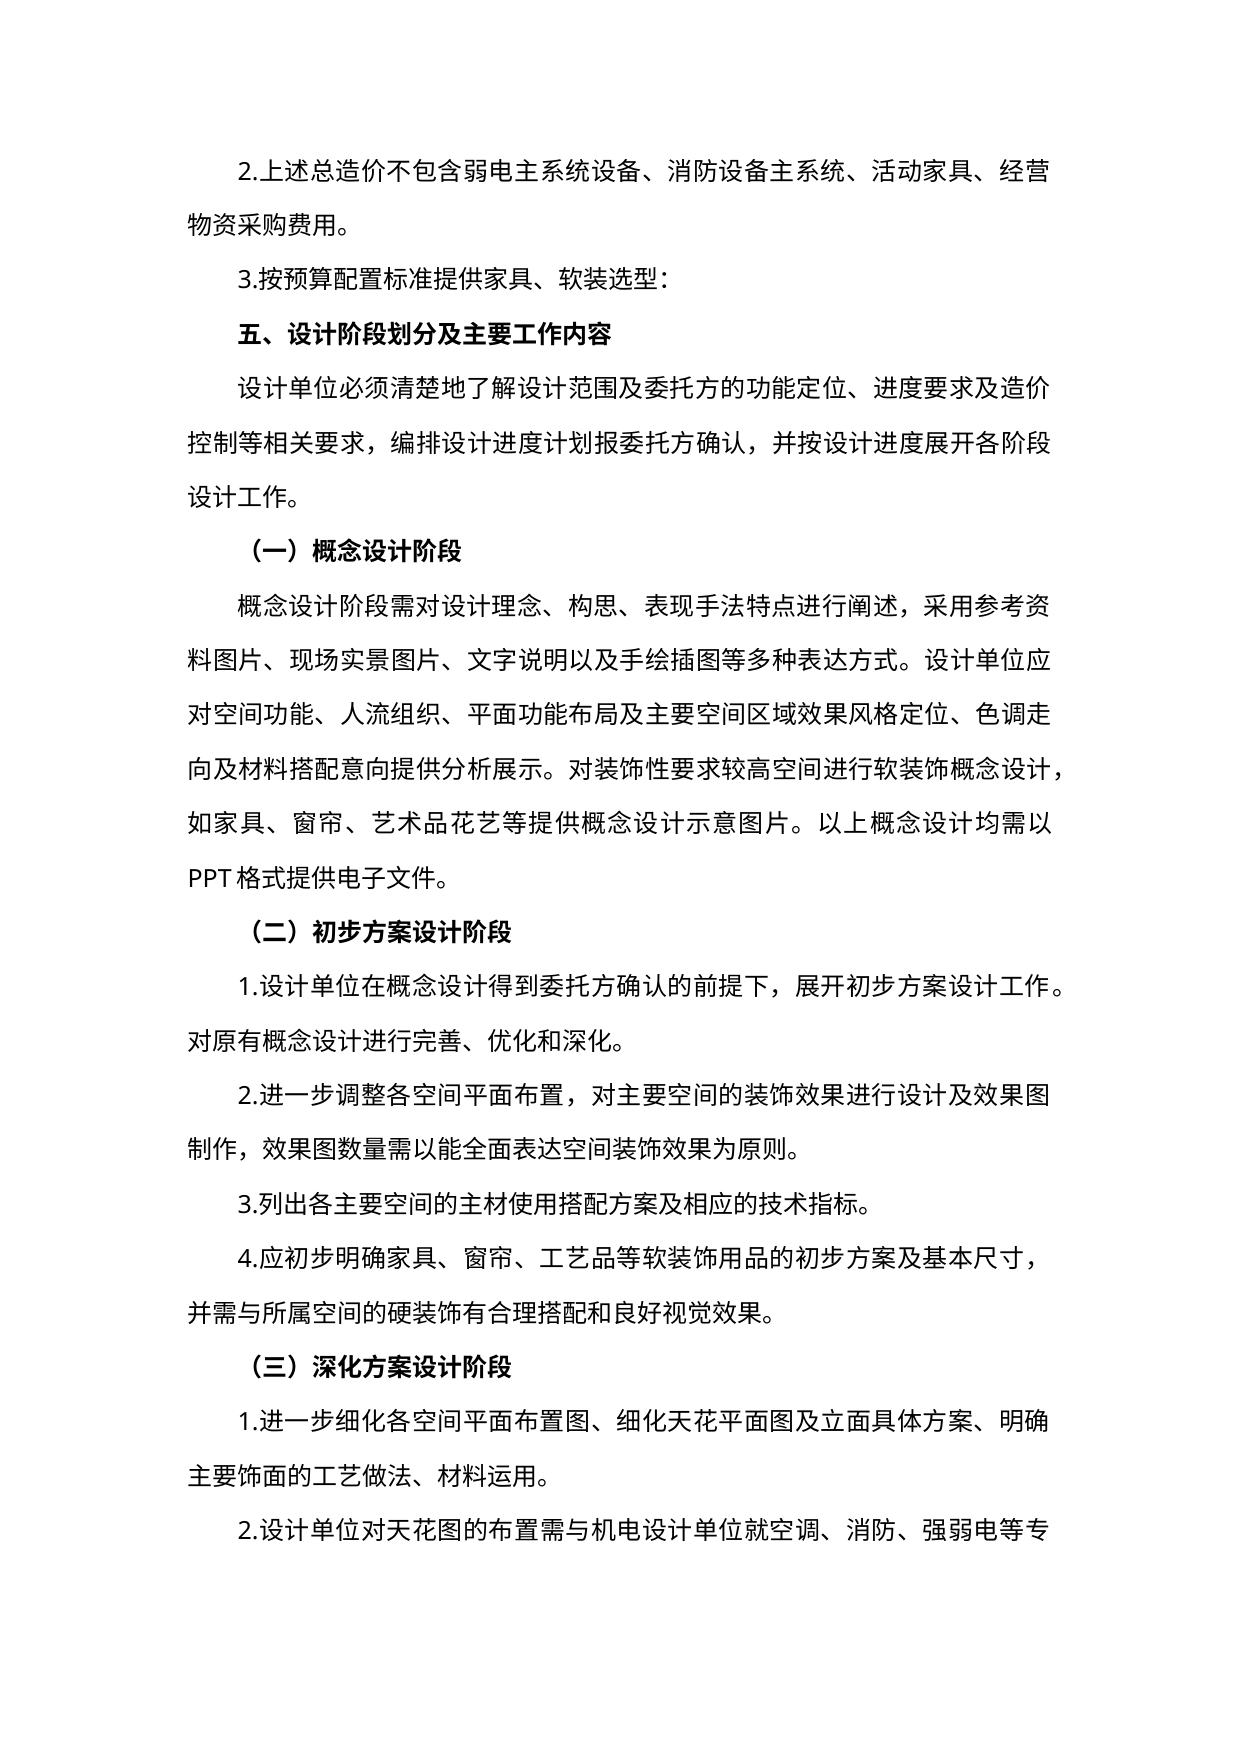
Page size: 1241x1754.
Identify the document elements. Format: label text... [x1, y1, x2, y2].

list 设计阶段划分及主要工作内容 [187, 314, 1053, 351]
text 概念设计阶段需对设计理念、构思、表现手法特点进行阐述，采用参考资料图片、现场实景图片、文字说明以及手绘插图等多种表达方式。设计单位应对空间功能、人流组织、平面功能布局及主要空间区域效果风格定位、色调走向及材料搭配意向提供分析展示。对装饰性要求较高空间进行软装饰概念设计，如家具、窗帘、艺术品花艺等提供概念设计示意图片。以上概念设计均需以PPT格式提供电子文件。 [187, 586, 1053, 894]
text 1.进一步细化各空间平面布置图、细化天花平面图及立面具体方案、明确主要饰面的工艺做法、材料运用。 [187, 1402, 1053, 1492]
text （三）深化方案设计阶段 [187, 1347, 1053, 1384]
text 2.上述总造价不包含弱电主系统设备、消防设备主系统、活动家具、经营物资采购费用。 [187, 151, 1053, 242]
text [187, 1511, 1053, 1547]
text 1.设计单位在概念设计得到委托方确认的前提下，展开初步方案设计工作。对原有概念设计进行完善、优化和深化。 [187, 967, 1053, 1057]
text 4.应初步明确家具、窗帘、工艺品等软装饰用品的初步方案及基本尺寸，并需与所属空间的硬装饰有合理搭配和良好视觉效果。 [187, 1239, 1053, 1329]
text （二）初步方案设计阶段 [187, 912, 1053, 949]
text 2.进一步调整各空间平面布置，对主要空间的装饰效果进行设计及效果图制作，效果图数量需以能全面表达空间装饰效果为原则。 [187, 1076, 1053, 1166]
text （一）概念设计阶段 [187, 532, 1053, 568]
text 设计单位必须清楚地了解设计范围及委托方的功能定位、进度要求及造价控制等相关要求，编排设计进度计划报委托方确认，并按设计进度展开各阶段设计工作。 [187, 369, 1053, 514]
text 3.按预算配置标准提供家具、软装选型： [187, 260, 1053, 296]
text 3.列出各主要空间的主材使用搭配方案及相应的技术指标。 [187, 1184, 1053, 1221]
